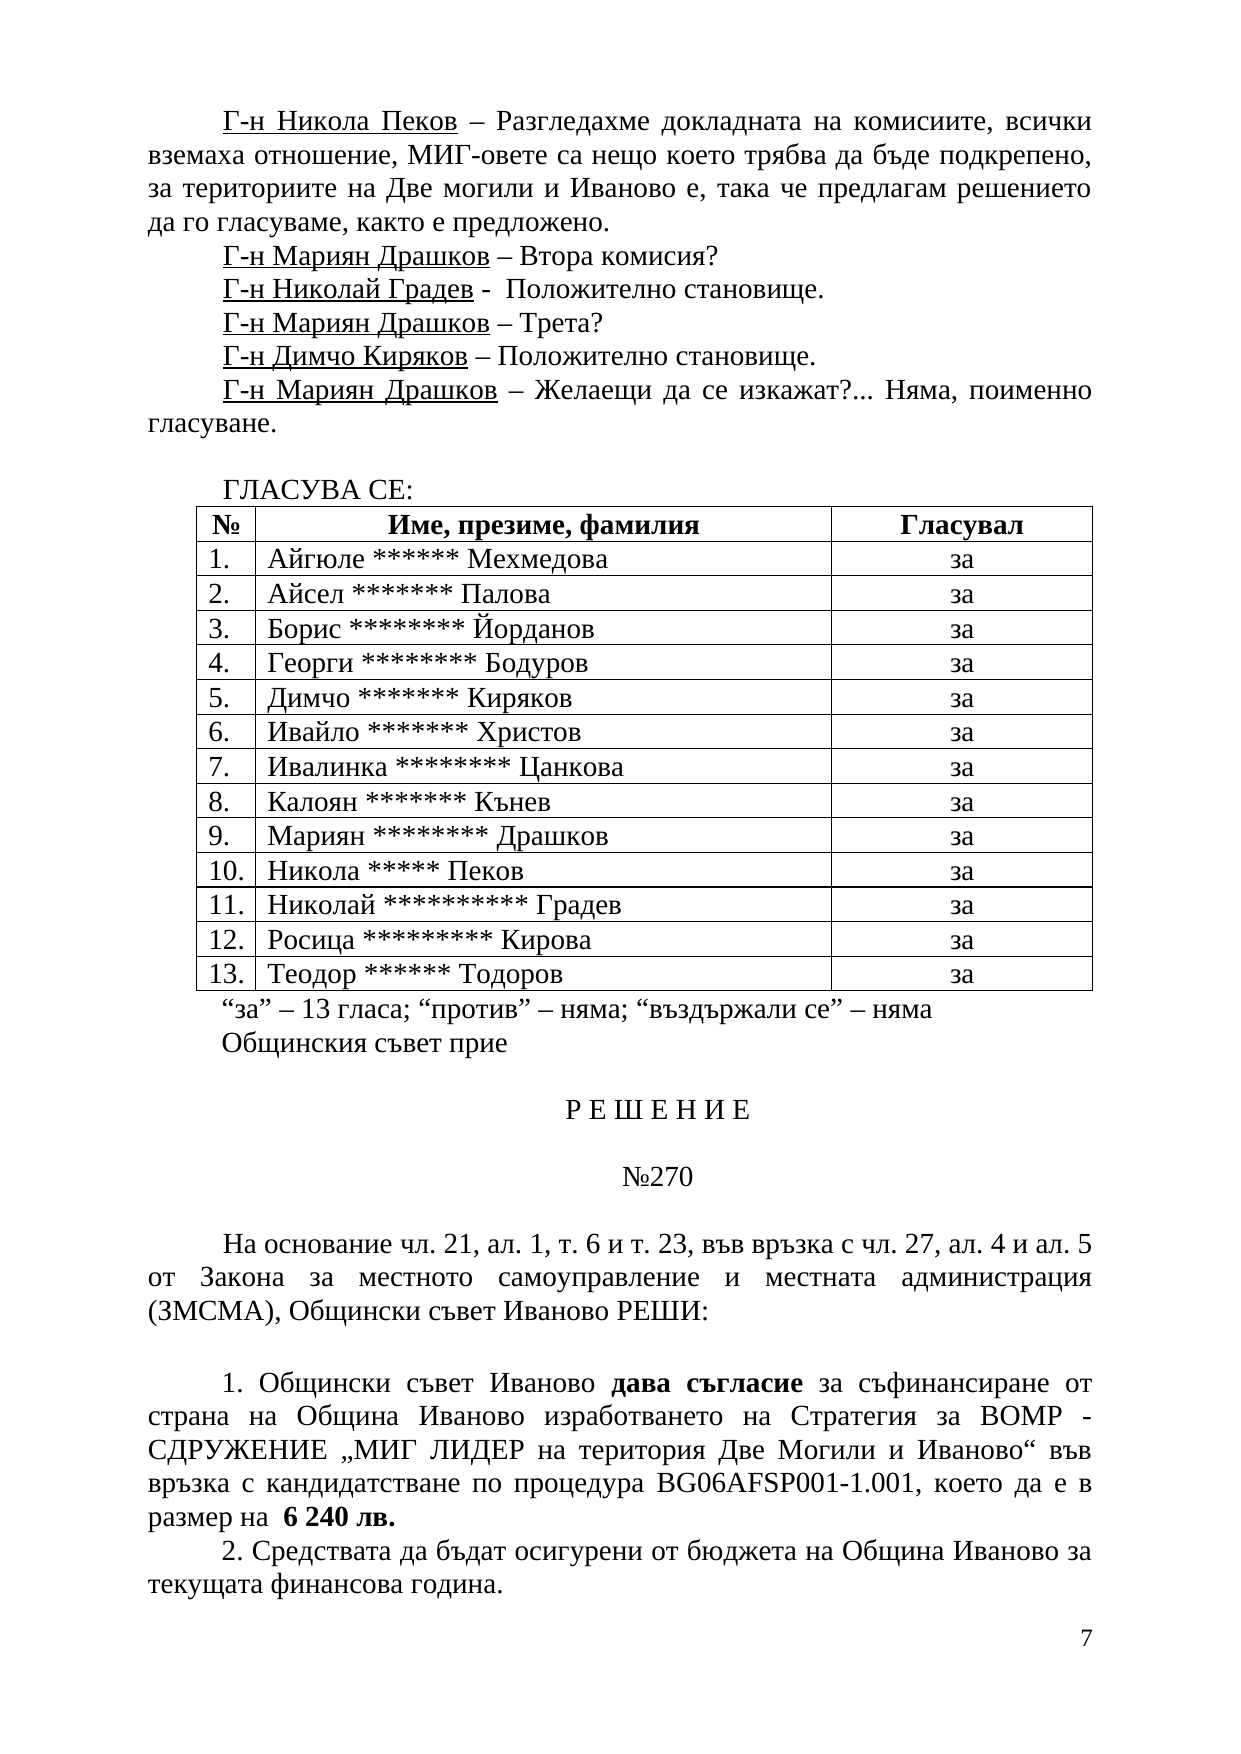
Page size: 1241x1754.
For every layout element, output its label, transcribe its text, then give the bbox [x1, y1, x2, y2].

table_cell 5. [197, 680, 255, 713]
text Г-н Мариян Драшков – Трета? [148, 305, 1093, 338]
text Г-н Николай Градев - Положително становище. [148, 271, 1093, 305]
table_cell Айсел ******* Палова [256, 576, 831, 610]
text “за” – 13 гласа; “против” – няма; “въздържали се” – няма [148, 991, 1093, 1025]
table_cell 11. [197, 888, 255, 921]
table_cell Димчо ******* Киряков [256, 680, 831, 713]
table_cell за [832, 645, 1092, 679]
table_header № [197, 507, 255, 541]
text Г-н Мариян Драшков – Желаещи да се изкажат?... Няма, поименно гласуване. [148, 372, 1093, 439]
table_cell 6. [197, 715, 255, 748]
text Общинския съвет прие [148, 1025, 1093, 1058]
table_cell за [832, 853, 1092, 886]
table_cell за [832, 888, 1092, 921]
table_cell за [832, 680, 1092, 713]
table_cell за [832, 611, 1092, 644]
table_cell Борис ******** Йорданов [256, 611, 831, 644]
table_cell Георги ******** Бодуров [256, 645, 831, 679]
table_cell за [832, 957, 1092, 990]
table_cell 2. [197, 576, 255, 610]
table_cell Теодор ****** Тодоров [256, 957, 831, 990]
table_cell за [832, 715, 1092, 748]
table_header Гласувал [832, 507, 1092, 541]
table_cell 9. [197, 818, 255, 852]
table_cell за [832, 818, 1092, 852]
table_cell за [832, 542, 1092, 575]
text Г-н Мариян Драшков – Втора комисия? [148, 238, 1093, 271]
table_cell Калоян ******* Кънев [256, 784, 831, 817]
table_cell Ивалинка ******** Цанкова [256, 749, 831, 783]
table_cell 1. [197, 542, 255, 575]
table_cell 3. [197, 611, 255, 644]
text ГЛАСУВА СЕ: [148, 472, 1093, 506]
text Г-н Димчо Киряков – Положително становище. [148, 338, 1093, 372]
text На основание чл. 21, ал. 1, т. 6 и т. 23, във връзка с чл. 27, ал. 4 и ал. 5 от Закона за местното самоуправление и местната администрация (ЗМСМА), Общински съвет Иваново РЕШИ: [148, 1226, 1093, 1327]
table_cell 13. [197, 957, 255, 990]
table_cell за [832, 576, 1092, 610]
text Р Е Ш Е Н И Е [148, 1092, 1093, 1125]
table_cell 12. [197, 922, 255, 956]
table_cell 4. [197, 645, 255, 679]
table_cell 8. [197, 784, 255, 817]
table_cell Ивайло ******* Христов [256, 715, 831, 748]
table_cell Айгюле ****** Мехмедова [256, 542, 831, 575]
text 2. Средствата да бъдат осигурени от бюджета на Община Иваново за текущата финансова година. [148, 1533, 1093, 1600]
table_cell 10. [197, 853, 255, 886]
table_cell за [832, 784, 1092, 817]
table_cell Росица ********* Кирова [256, 922, 831, 956]
text №270 [148, 1159, 1093, 1192]
text Г-н Никола Пеков – Разгледахме докладната на комисиите, всички вземаха отношение, МИГ-овете са нещо което трябва да бъде подкрепено, за териториите на Две могили и Иваново е, така че предлагам решението да го гласуваме, както е предложено. [148, 103, 1093, 238]
table_cell за [832, 922, 1092, 956]
table_cell Мариян ******** Драшков [256, 818, 831, 852]
table_cell Николай ********** Градев [256, 888, 831, 921]
text 1. Общински съвет Иваново дава съгласие за съфинансиране от страна на Община Иваново изработването на Стратегия за ВОМР - СДРУЖЕНИЕ „МИГ ЛИДЕР на територия Две Могили и Иваново“ във връзка с кандидатстване по процедура BG06AFSP001-1.001, което да е в размер на 6 240 лв. [148, 1365, 1093, 1533]
table_cell 7. [197, 749, 255, 783]
table_header Име, презиме, фамилия [256, 507, 831, 541]
table_cell Никола ***** Пеков [256, 853, 831, 886]
table_cell за [832, 749, 1092, 783]
